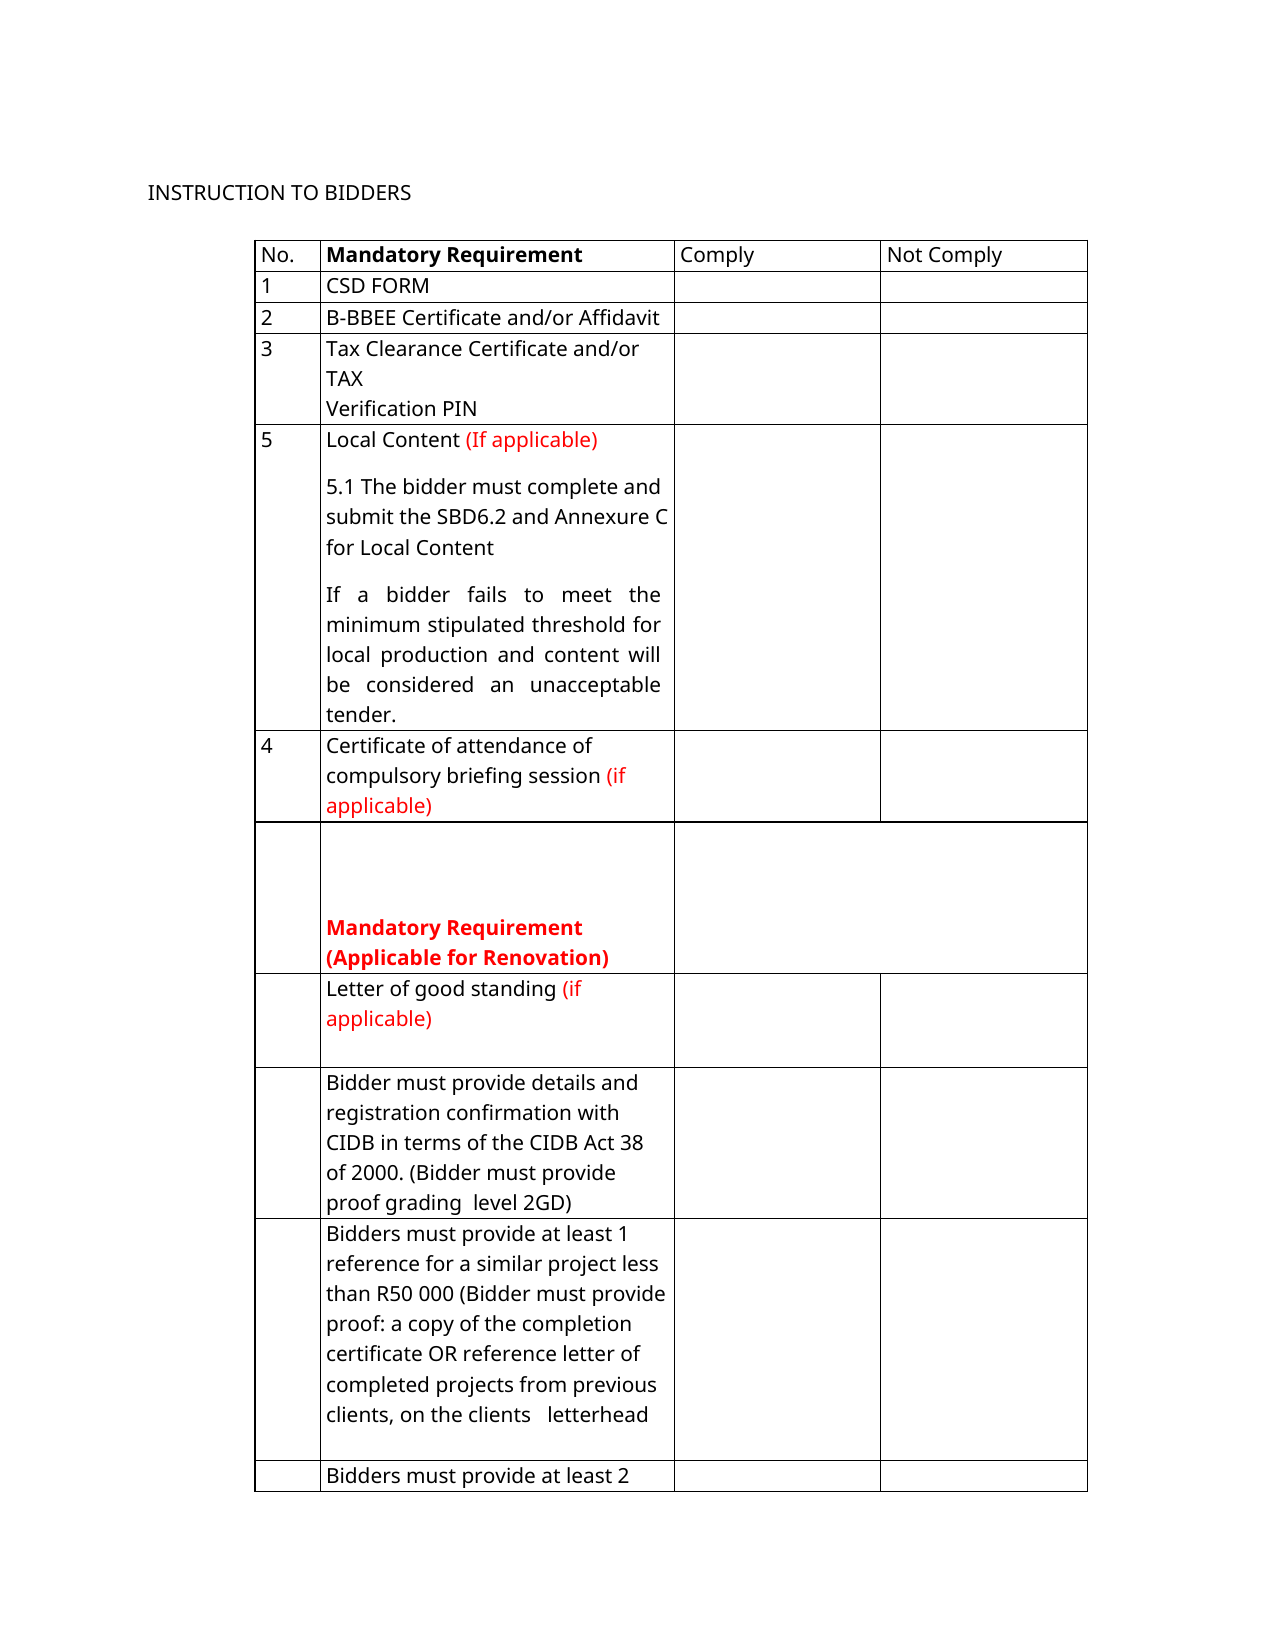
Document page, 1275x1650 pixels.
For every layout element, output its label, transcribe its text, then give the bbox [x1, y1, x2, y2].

table_cell [675, 1068, 880, 1218]
table_cell [675, 334, 880, 424]
table_cell [881, 334, 1087, 424]
table_cell [881, 272, 1087, 302]
table_cell [881, 303, 1087, 333]
table_cell [881, 1461, 1087, 1491]
table_cell Certificate of attendance of compulsory briefing session (if applicable) [321, 731, 674, 821]
table_cell [675, 425, 880, 730]
table_cell 3 [256, 334, 320, 424]
table_cell [256, 1068, 320, 1218]
table_cell Bidders must provide at least 1 reference for a similar project less than R50 000 (Bidder must provide proof: a copy of the completion certificate OR reference letter of completed projects from previous clients, on the clients letterhead [321, 1219, 674, 1460]
table_cell CSD FORM [321, 272, 674, 302]
table_cell 2 [256, 303, 320, 333]
table_header Not Comply [881, 241, 1087, 271]
table_cell Letter of good standing (if applicable) [321, 974, 674, 1067]
table_cell 4 [256, 731, 320, 821]
table_cell Local Content (If applicable) 5.1 The bidder must complete and submit the SBD6.2 and Annexure C for Local Content If a bidder fails to meet the minimum stipulated threshold for local production and content will be considered an unacceptable tender. [321, 425, 674, 730]
table_cell Tax Clearance Certificate and/or TAX Verification PIN [321, 334, 674, 424]
table_cell [881, 731, 1087, 821]
table_cell B-BBEE Certificate and/or Affidavit [321, 303, 674, 333]
table_cell [256, 1219, 320, 1460]
table_cell [881, 425, 1087, 730]
table_cell Mandatory Requirement (Applicable for Renovation) [321, 823, 674, 973]
table_cell [675, 823, 1087, 973]
table_cell [675, 1461, 880, 1491]
table_cell [256, 823, 320, 973]
table_cell [675, 272, 880, 302]
table_cell [881, 974, 1087, 1067]
table_cell [256, 1461, 320, 1491]
table_header No. [256, 241, 320, 271]
text INSTRUCTION TO BIDDERS [148, 178, 1127, 207]
table_cell [675, 974, 880, 1067]
table_header Mandatory Requirement [321, 241, 674, 271]
table_cell [881, 1068, 1087, 1218]
table_cell 1 [256, 272, 320, 302]
table_cell [675, 731, 880, 821]
table_cell [256, 974, 320, 1067]
table_cell [881, 1219, 1087, 1460]
table_cell Bidder must provide details and registration confirmation with CIDB in terms of the CIDB Act 38 of 2000. (Bidder must provide proof grading level 2GD) [321, 1068, 674, 1218]
table_cell 5 [256, 425, 320, 730]
table_cell [675, 1219, 880, 1460]
table_cell [675, 303, 880, 333]
table_header Comply [675, 241, 880, 271]
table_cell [321, 1461, 674, 1491]
